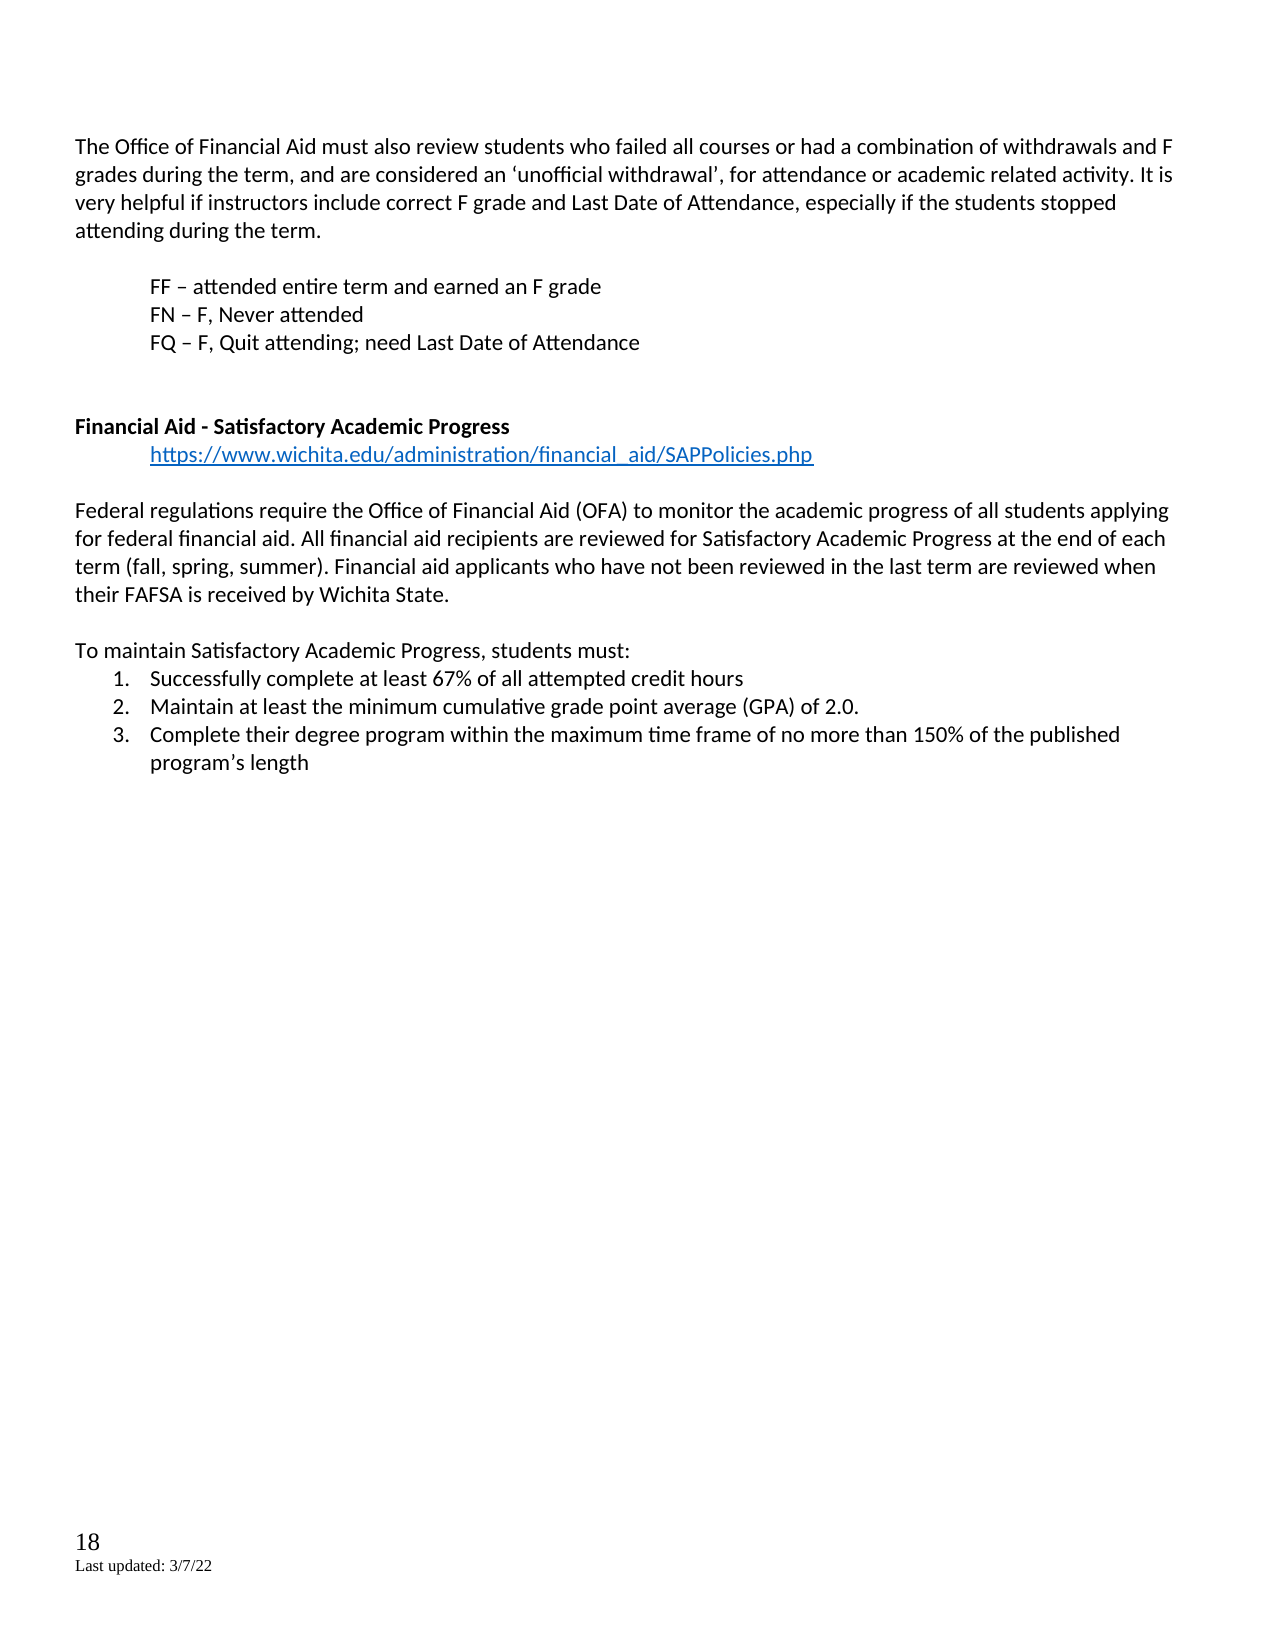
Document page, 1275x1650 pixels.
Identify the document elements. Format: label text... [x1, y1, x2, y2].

text FN – F, Never attended [75, 300, 1200, 328]
text The Office of Financial Aid must also review students who failed all courses or had a combination of withdrawals and F grades during the term, and are considered an ‘unofficial withdrawal’, for attendance or academic related activity. It is very helpful if instructors include correct F grade and Last Date of Attendance, especially if the students stopped attending during the term. [75, 132, 1200, 244]
text Financial Aid - Satisfactory Academic Progress [75, 412, 1200, 440]
list Successfully complete at least 67% of all attempted credit hours [112, 664, 1200, 692]
text https://www.wichita.edu/administration/financial_aid/SAPPolicies.php [75, 440, 1200, 468]
text To maintain Satisfactory Academic Progress, students must: [75, 636, 1200, 664]
list Maintain at least the minimum cumulative grade point average (GPA) of 2.0. [112, 692, 1200, 720]
text FF – attended entire term and earned an F grade [75, 272, 1200, 300]
list Complete their degree program within the maximum time frame of no more than 150% of the published program’s length [112, 720, 1200, 776]
text Federal regulations require the Office of Financial Aid (OFA) to monitor the academic progress of all students applying for federal financial aid. All financial aid recipients are reviewed for Satisfactory Academic Progress at the end of each term (fall, spring, summer). Financial aid applicants who have not been reviewed in the last term are reviewed when their FAFSA is received by Wichita State. [75, 496, 1200, 608]
text FQ – F, Quit attending; need Last Date of Attendance [75, 328, 1200, 356]
